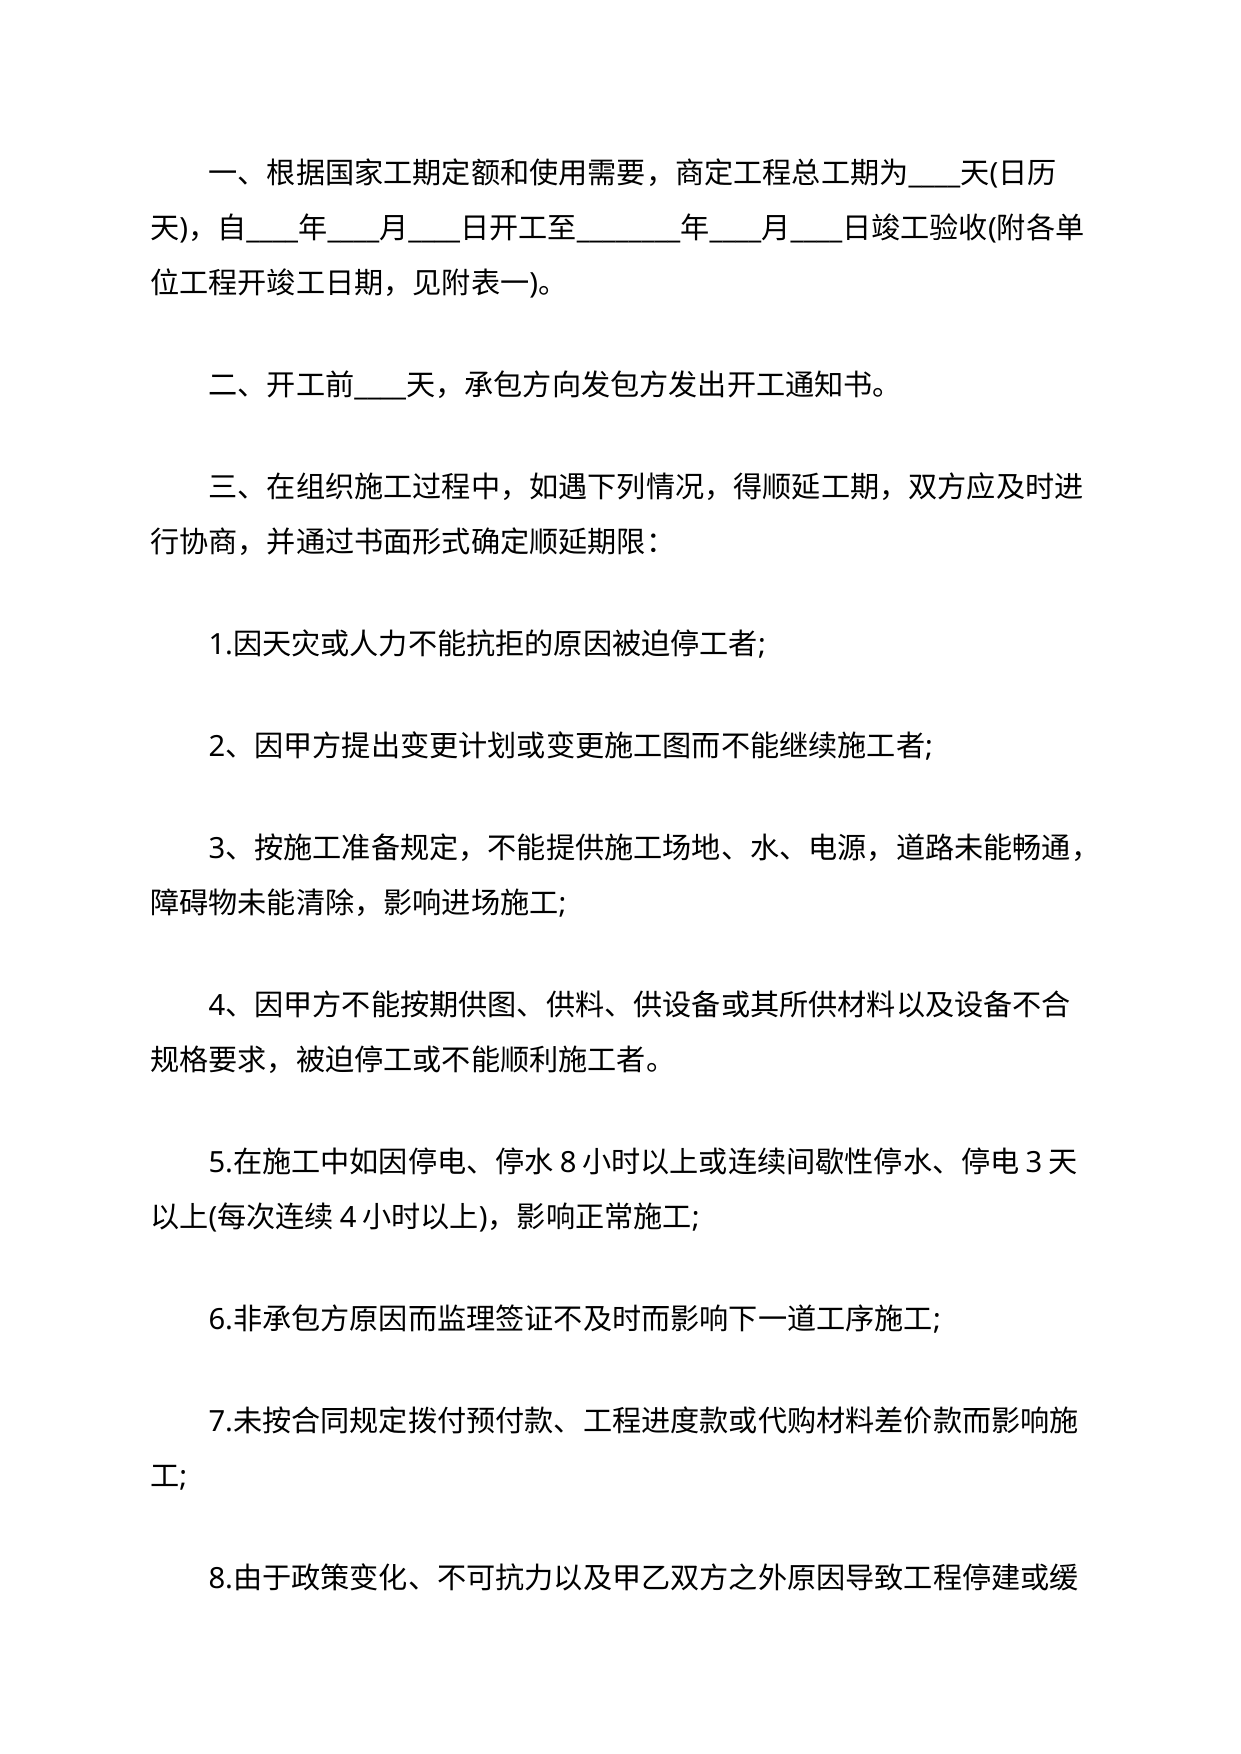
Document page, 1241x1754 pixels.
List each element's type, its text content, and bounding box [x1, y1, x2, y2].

text 一、根据国家工期定额和使用需要，商定工程总工期为____天(日历天)，自____年____月____日开工至________年____月____日竣工验收(附各单位工程开竣工日期，见附表一)。 [150, 150, 1090, 302]
text 6.非承包方原因而监理签证不及时而影响下一道工序施工; [150, 1295, 1090, 1338]
text 5.在施工中如因停电、停水8小时以上或连续间歇性停水、停电3天以上(每次连续4小时以上)，影响正常施工; [150, 1138, 1090, 1236]
text 1.因天灾或人力不能抗拒的原因被迫停工者; [150, 621, 1090, 663]
text 4、因甲方不能按期供图、供料、供设备或其所供材料以及设备不合规格要求，被迫停工或不能顺利施工者。 [150, 982, 1090, 1079]
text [150, 1554, 1090, 1597]
text 二、开工前____天，承包方向发包方发出开工通知书。 [150, 362, 1090, 404]
text 3、按施工准备规定，不能提供施工场地、水、电源，道路未能畅通，障碍物未能清除，影响进场施工; [150, 824, 1090, 922]
text 7.未按合同规定拨付预付款、工程进度款或代购材料差价款而影响施工; [150, 1397, 1090, 1495]
text 2、因甲方提出变更计划或变更施工图而不能继续施工者; [150, 723, 1090, 765]
text 三、在组织施工过程中，如遇下列情况，得顺延工期，双方应及时进行协商，并通过书面形式确定顺延期限： [150, 464, 1090, 561]
